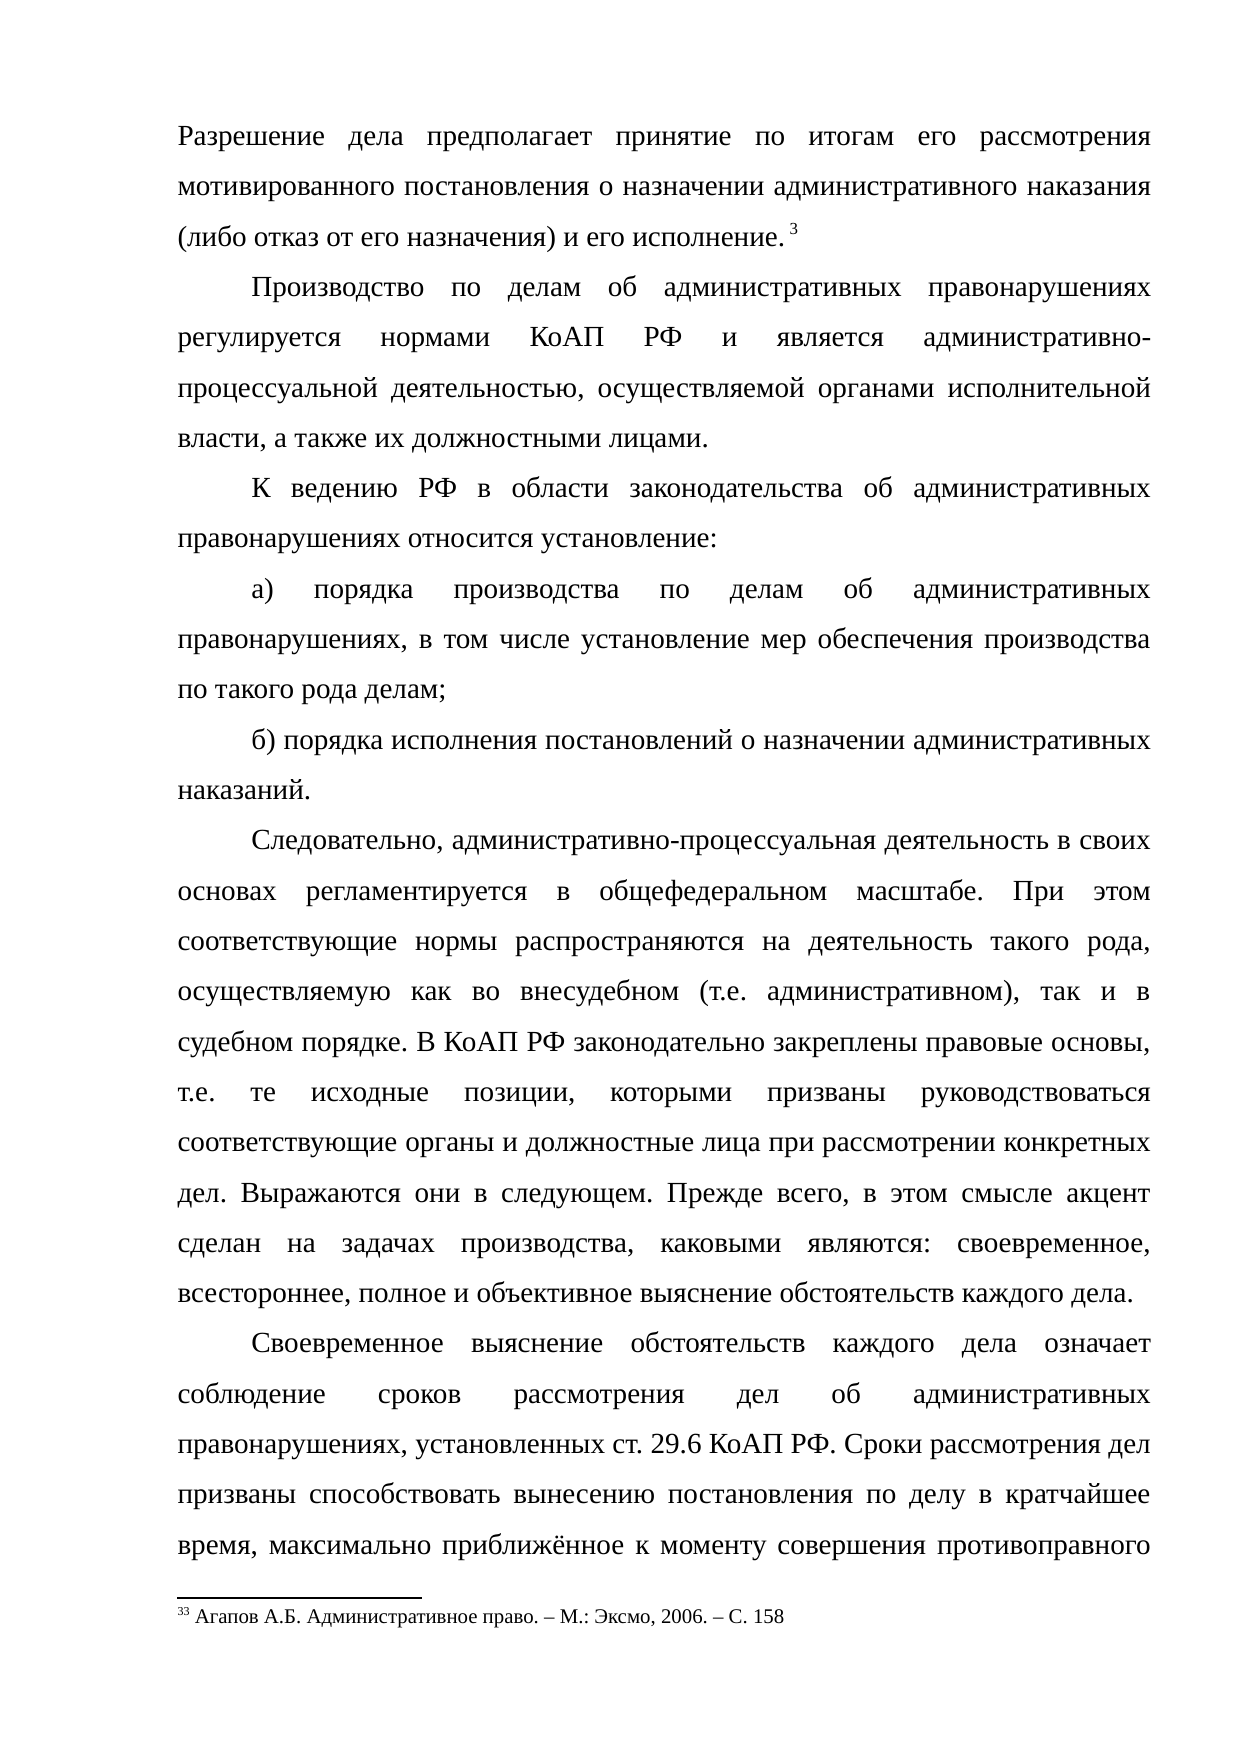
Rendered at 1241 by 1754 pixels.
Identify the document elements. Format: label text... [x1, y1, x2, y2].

text б) порядка исполнения постановлений о назначении административных наказаний. [177, 722, 1152, 806]
text К ведению РФ в области законодательства об административных правонарушениях относится установление: [177, 470, 1152, 554]
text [177, 118, 1152, 252]
text Производство по делам об административных правонарушениях регулируется нормами КоАП РФ и является административно-процессуальной деятельностью, осуществляемой органами исполнительной власти, а также их должностными лицами. [177, 269, 1152, 453]
text а) порядка производства по делам об административных правонарушениях, в том числе установление мер обеспечения производства по такого рода делам; [177, 571, 1152, 705]
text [177, 1326, 1152, 1560]
text Следовательно, административно-процессуальная деятельность в своих основах регламентируется в общефедеральном масштабе. При этом соответствующие нормы распространяются на деятельность такого рода, осуществляемую как во внесудебном (т.е. административном), так и в судебном порядке. В КоАП РФ законодательно закреплены правовые основы, т.е. те исходные позиции, которыми призваны руководствоваться соответствующие органы и должностные лица при рассмотрении конкретных дел. Выражаются они в следующем. Прежде всего, в этом смысле акцент сделан на задачах производства, каковыми являются: своевременное, всестороннее, полное и объективное выяснение обстоятельств каждого дела. [177, 822, 1152, 1309]
